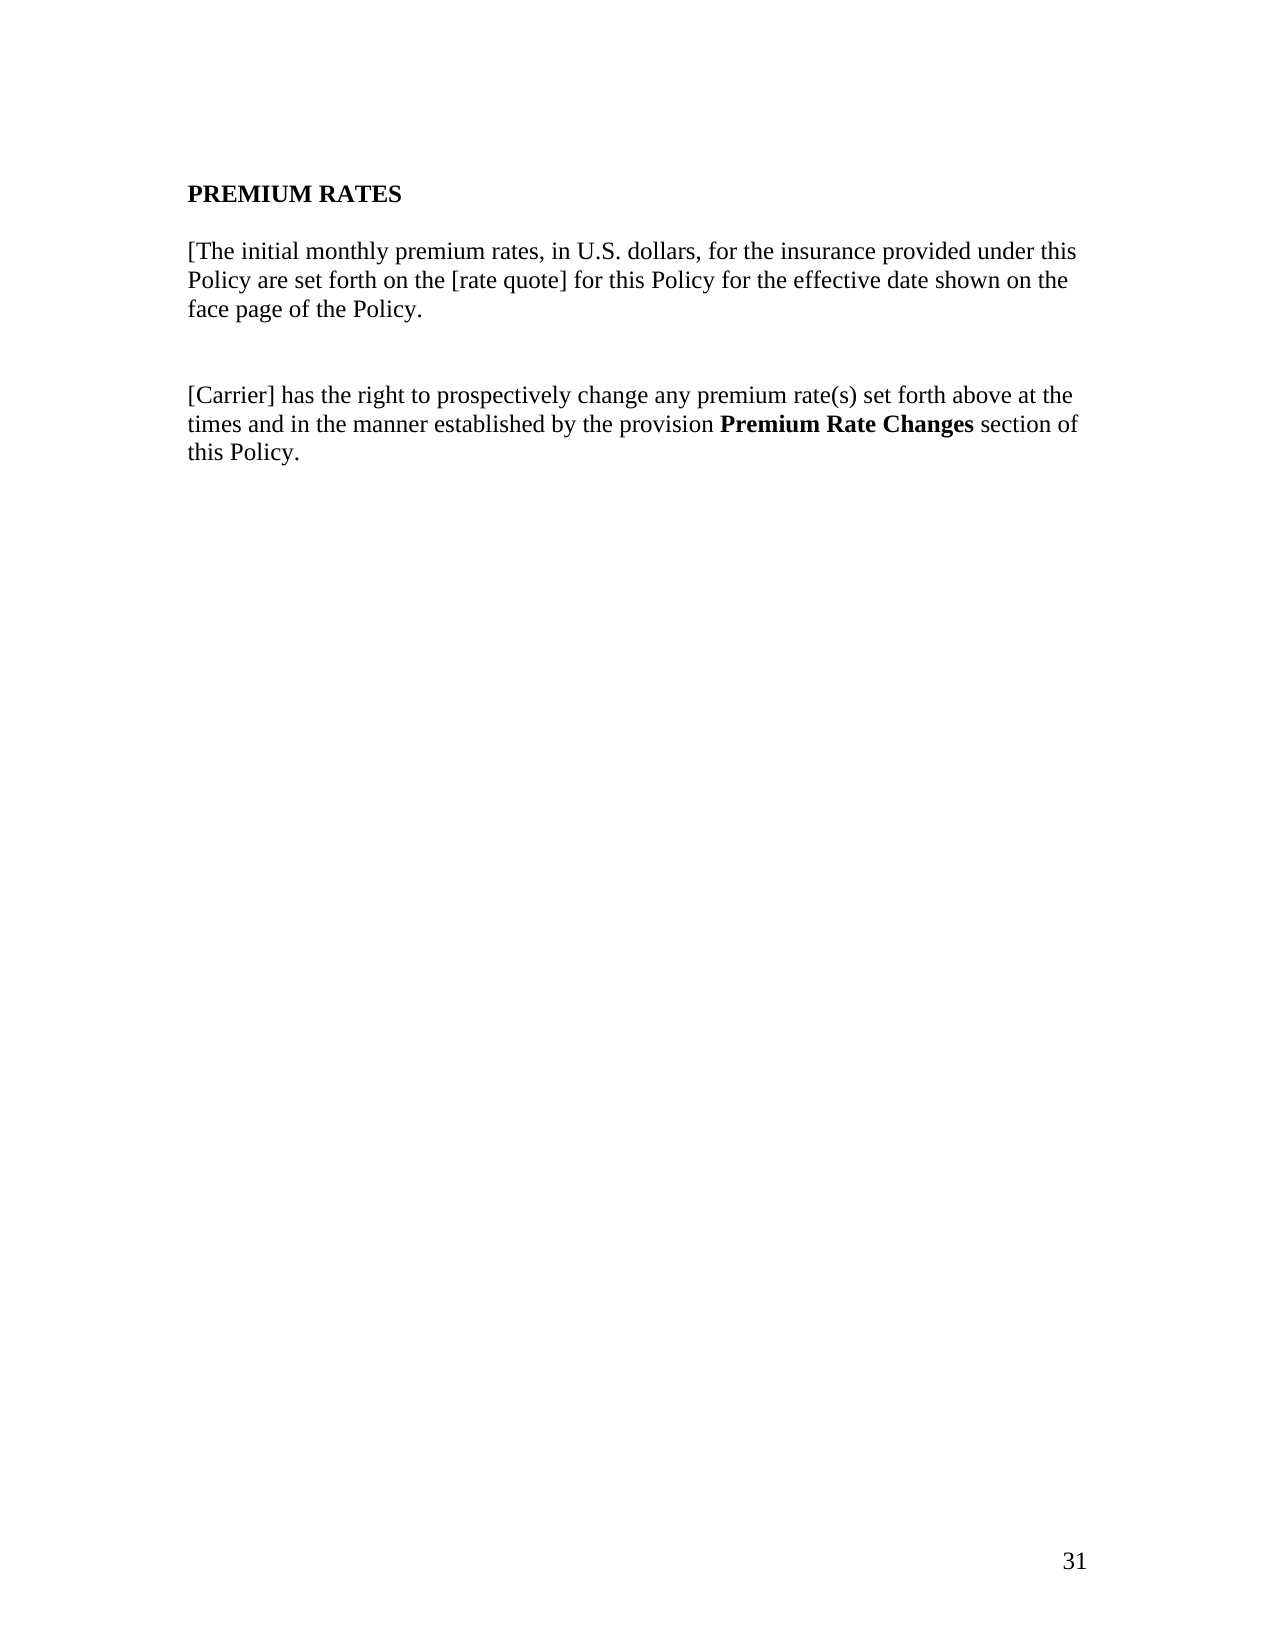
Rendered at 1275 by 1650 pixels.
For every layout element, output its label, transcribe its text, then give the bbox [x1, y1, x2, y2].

text [Carrier] has the right to prospectively change any premium rate(s) set forth above at the times and in the manner established by the provision Premium Rate Changes section of this Policy. [187, 380, 1087, 466]
text PREMIUM RATES [187, 179, 1087, 207]
text [The initial monthly premium rates, in U.S. dollars, for the insurance provided under this Policy are set forth on the [rate quote] for this Policy for the effective date shown on the face page of the Policy. [187, 236, 1087, 322]
